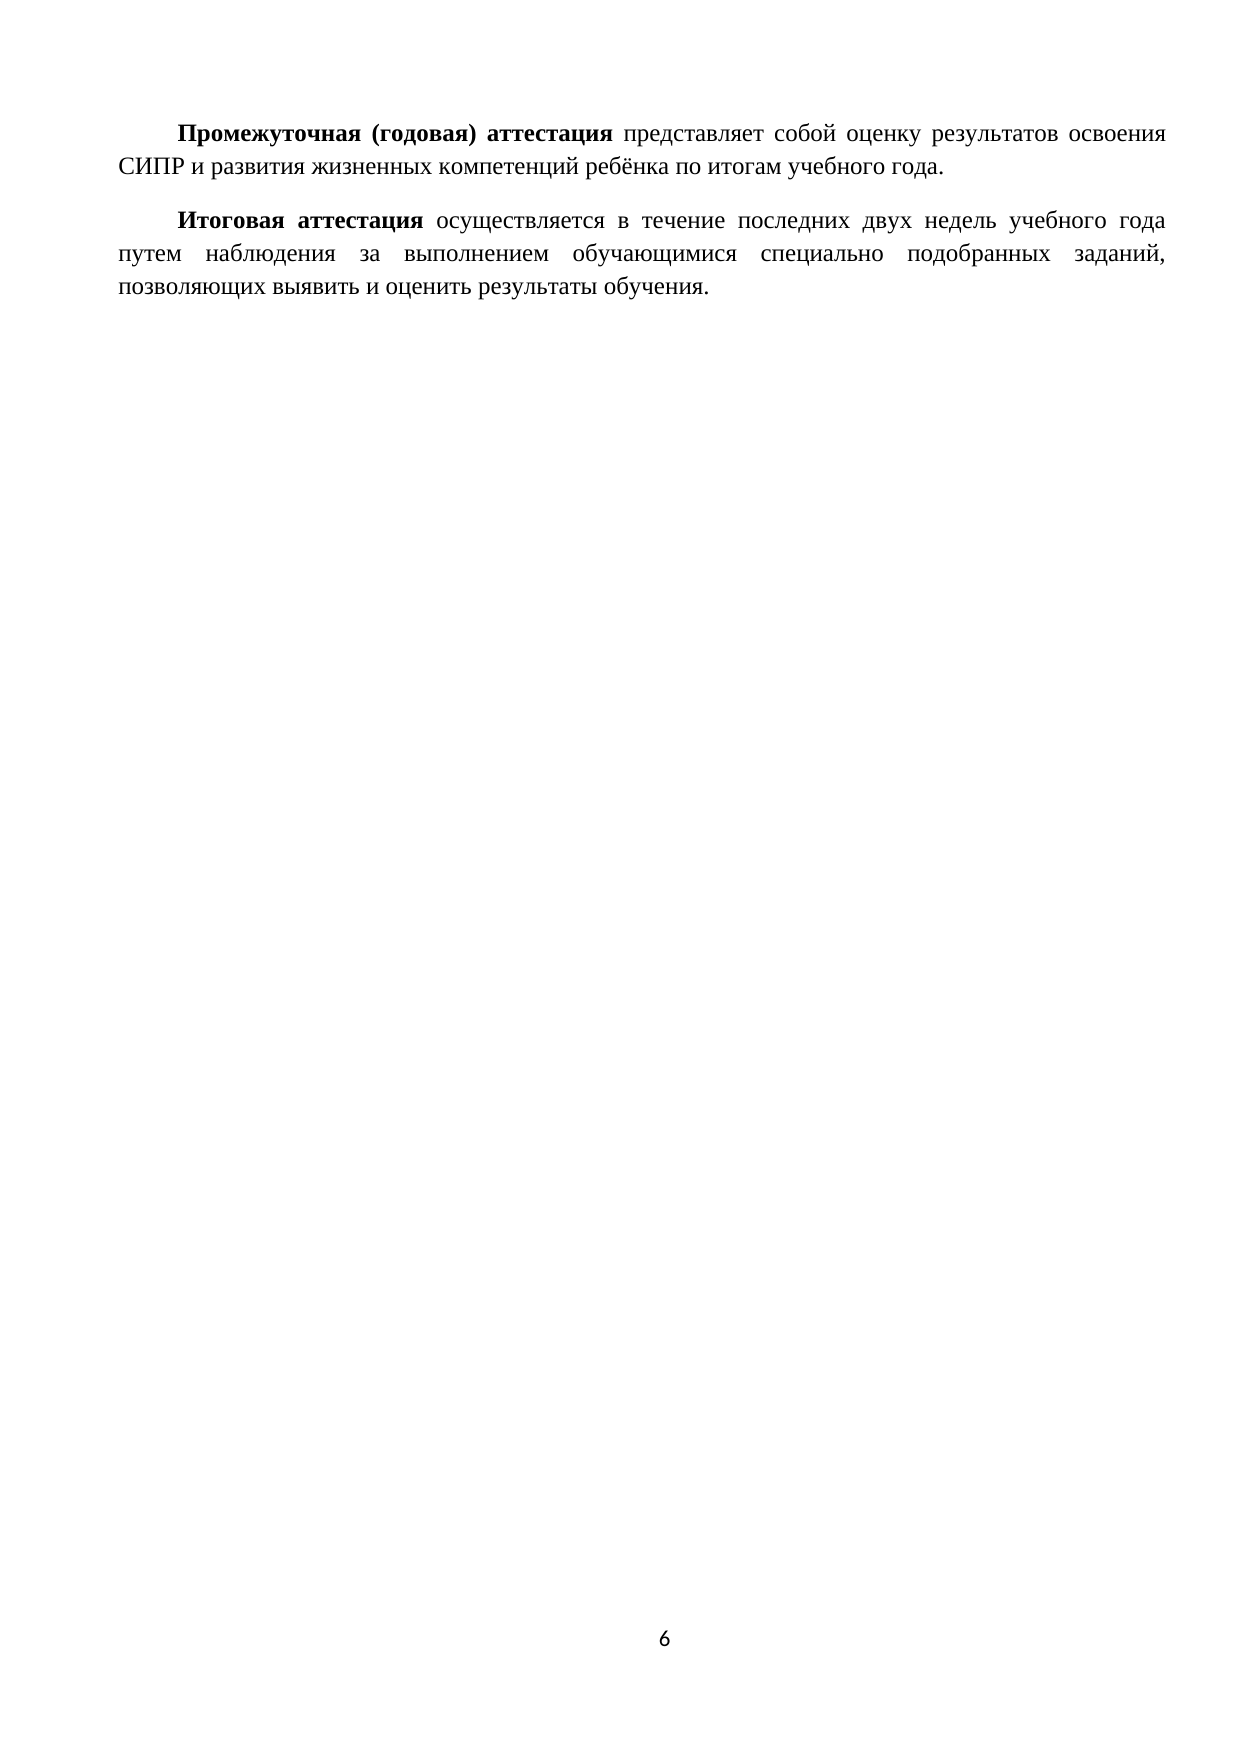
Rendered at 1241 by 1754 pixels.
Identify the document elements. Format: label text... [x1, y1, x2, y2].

text Итоговая аттестация осуществляется в течение последних двух недель учебного года путем наблюдения за выполнением обучающимися специально подобранных заданий, позволяющих выявить и оценить результаты обучения. [118, 205, 1167, 300]
text Промежуточная (годовая) аттестация представляет собой оценку результатов освоения СИПР и развития жизненных компетенций ребёнка по итогам учебного года. [118, 118, 1167, 180]
